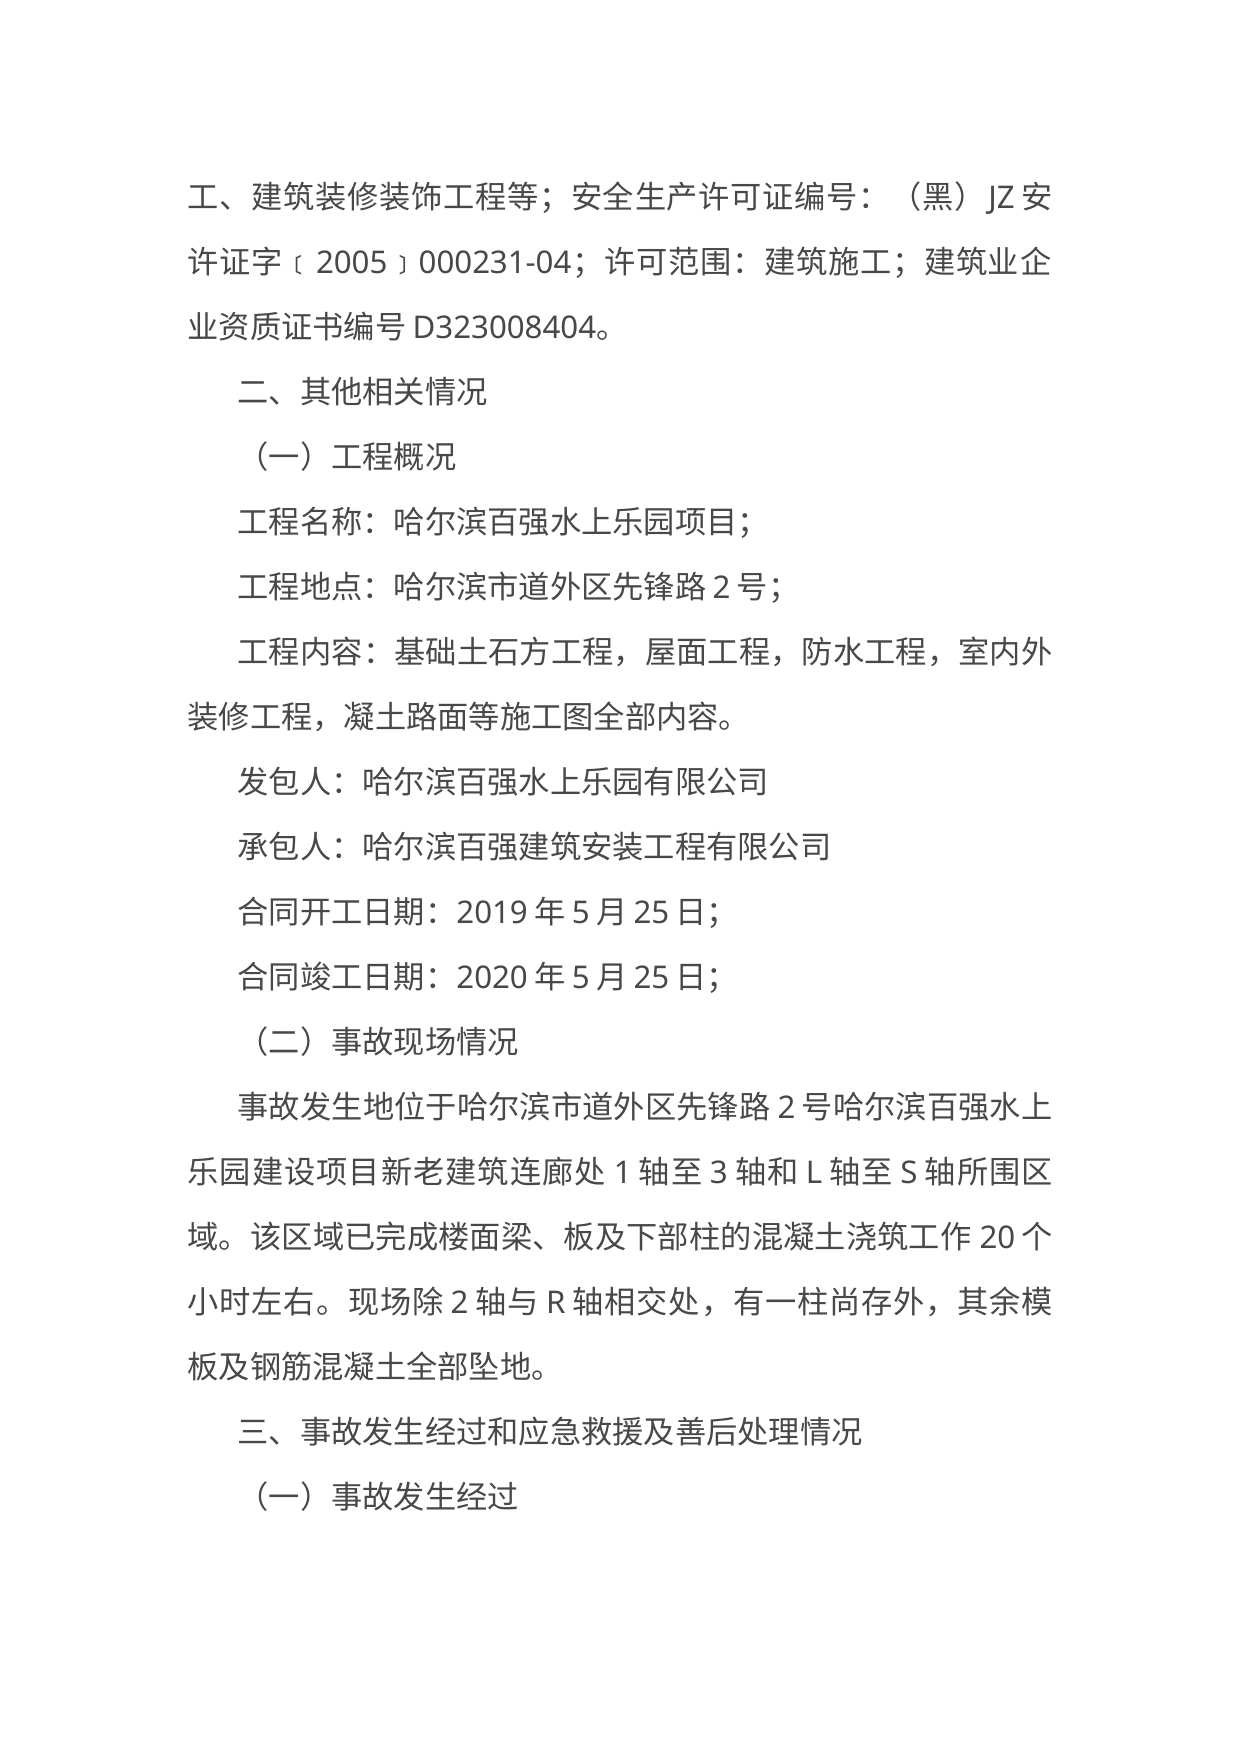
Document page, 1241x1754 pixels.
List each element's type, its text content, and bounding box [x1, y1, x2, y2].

text 工程内容：基础土石方工程，屋面工程，防水工程，室内外装修工程，凝土路面等施工图全部内容。 [187, 617, 1053, 747]
text 合同竣工日期：2020年5月25日； [187, 942, 1053, 1007]
text （一）工程概况 [187, 422, 1053, 487]
text （一）事故发生经过 [187, 1462, 1053, 1527]
text 工程名称：哈尔滨百强水上乐园项目； [187, 487, 1053, 552]
text 承包人：哈尔滨百强建筑安装工程有限公司 [187, 812, 1053, 877]
text 工程地点：哈尔滨市道外区先锋路2号； [187, 552, 1053, 617]
text 二、其他相关情况 [187, 357, 1053, 422]
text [187, 162, 1053, 357]
text 事故发生地位于哈尔滨市道外区先锋路2号哈尔滨百强水上乐园建设项目新老建筑连廊处1轴至3轴和L轴至S轴所围区域。该区域已完成楼面梁、板及下部柱的混凝土浇筑工作20个小时左右。现场除2轴与R轴相交处，有一柱尚存外，其余模板及钢筋混凝土全部坠地。 [187, 1072, 1053, 1397]
text 合同开工日期：2019年5月25日； [187, 877, 1053, 942]
text 三、事故发生经过和应急救援及善后处理情况 [187, 1397, 1053, 1462]
text 发包人：哈尔滨百强水上乐园有限公司 [187, 747, 1053, 812]
text （二）事故现场情况 [187, 1007, 1053, 1072]
